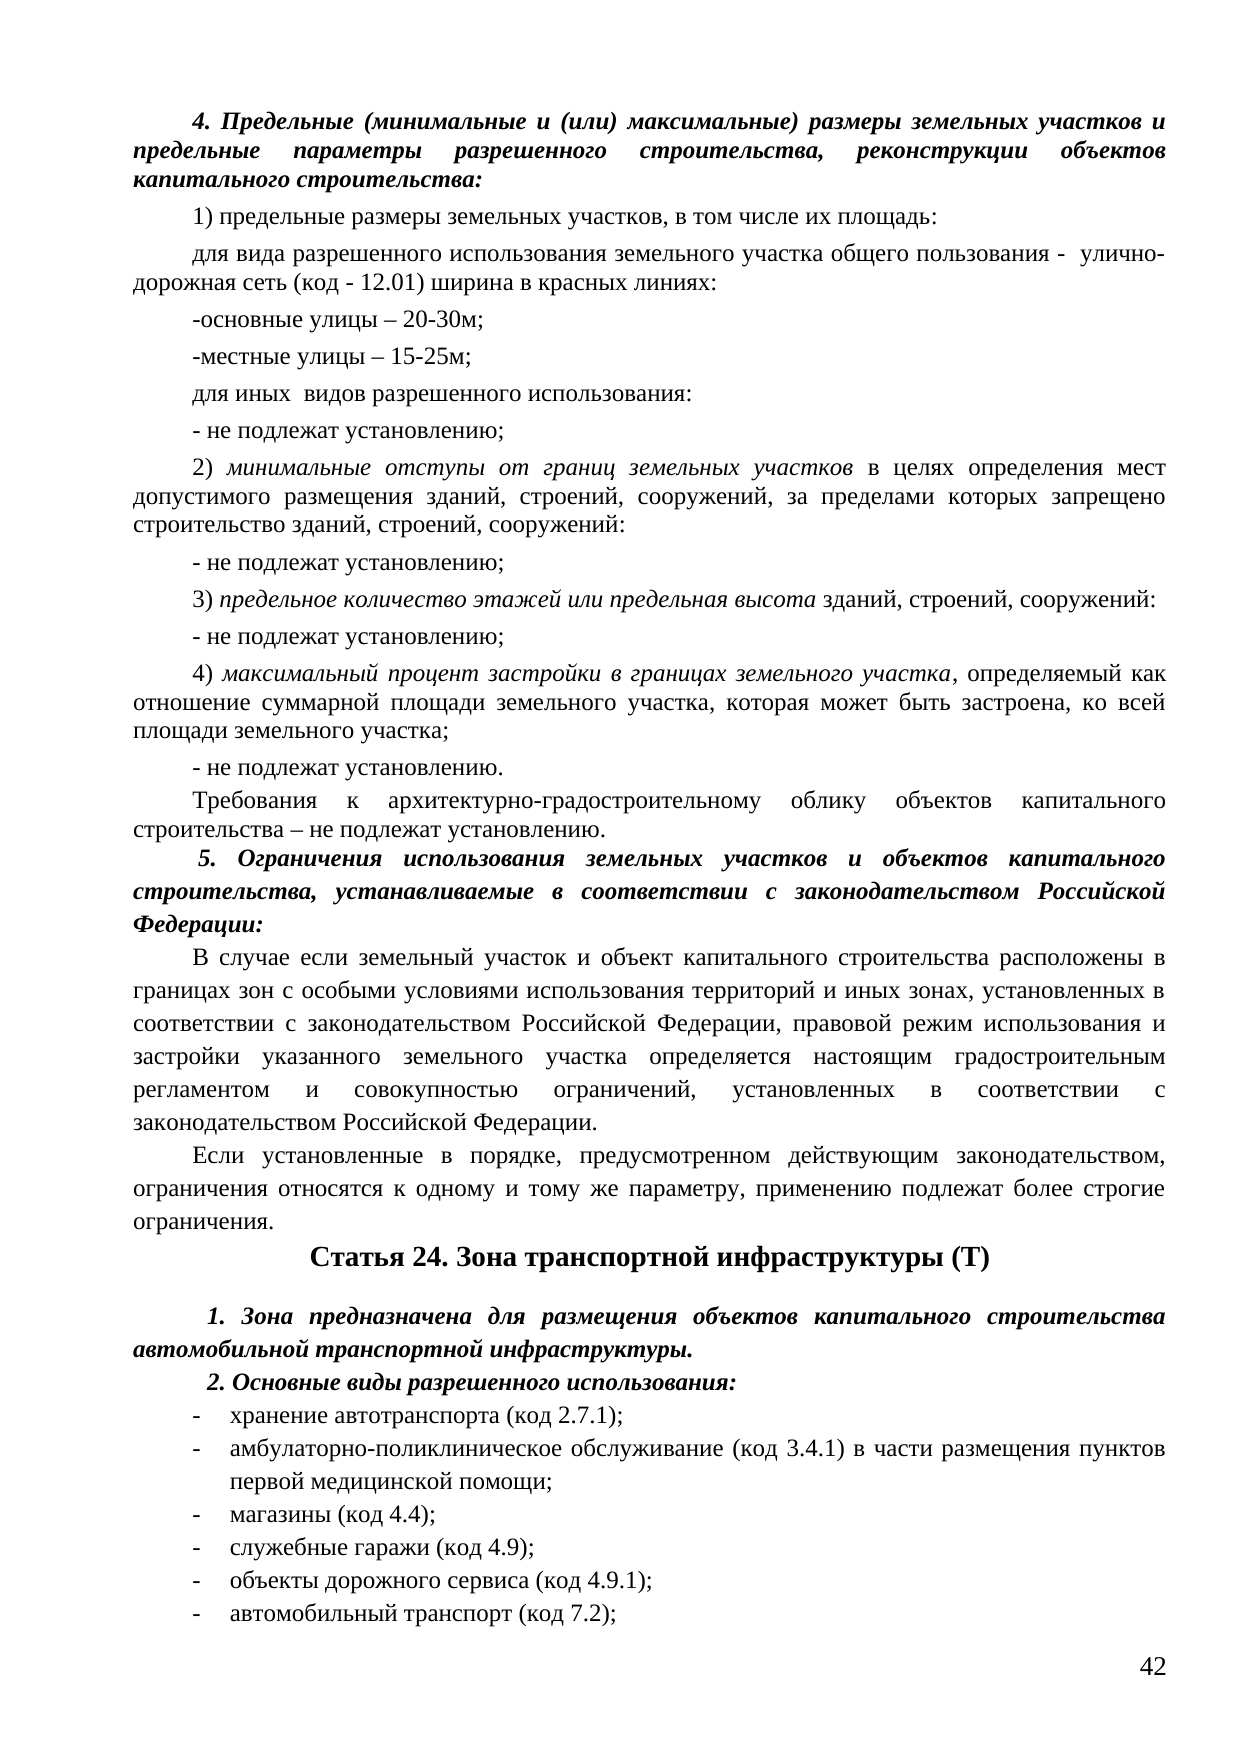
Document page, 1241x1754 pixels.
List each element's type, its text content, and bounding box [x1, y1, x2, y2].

list магазины (код 4.4); [192, 1499, 1167, 1528]
text 5. Ограничения использования земельных участков и объектов капитального строительства, устанавливаемые в соответствии с законодательством Российской Федерации: [133, 843, 1167, 938]
text 1. Зона предназначена для размещения объектов капитального строительства автомобильной транспортной инфраструктуры. [133, 1301, 1167, 1363]
list автомобильный транспорт (код 7.2); [192, 1598, 1167, 1627]
text 4) максимальный процент застройки в границах земельного участка, определяемый как отношение суммарной площади земельного участка, которая может быть застроена, ко всей площади земельного участка; [133, 658, 1167, 744]
text В случае если земельный участок и объект капитального строительства расположены в границах зон с особыми условиями использования территорий и иных зонах, установленных в соответствии с законодательством Российской Федерации, правовой режим использования и застройки указанного земельного участка определяется настоящим градостроительным регламентом и совокупностью ограничений, установленных в соответствии с законодательством Российской Федерации. [133, 942, 1167, 1136]
list служебные гаражи (код 4.9); [192, 1532, 1167, 1561]
text -местные улицы – 15-25м; [133, 341, 1167, 369]
text Статья 24. Зона транспортной инфраструктуры (Т) [133, 1239, 1167, 1273]
text 4. Предельные (минимальные и (или) максимальные) размеры земельных участков и предельные параметры разрешенного строительства, реконструкции объектов капитального строительства: [133, 106, 1167, 192]
text 2. Основные виды разрешенного использования: [133, 1367, 1167, 1396]
text Требования к архитектурно-градостроительному облику объектов капитального строительства – не подлежат установлению. [133, 785, 1167, 843]
text -основные улицы – 20-30м; [133, 304, 1167, 332]
text Если установленные в порядке, предусмотренном действующим законодательством, ограничения относятся к одному и тому же параметру, применению подлежат более строгие ограничения. [133, 1140, 1167, 1235]
list хранение автотранспорта (код 2.7.1); [192, 1400, 1167, 1429]
text - не подлежат установлению; [133, 415, 1167, 444]
text 3) предельное количество этажей или предельная высота зданий, строений, сооружений: [133, 584, 1167, 612]
text - не подлежат установлению; [133, 621, 1167, 649]
list объекты дорожного сервиса (код 4.9.1); [192, 1566, 1167, 1594]
list амбулаторно-поликлиническое обслуживание (код 3.4.1) в части размещения пунктов первой медицинской помощи; [192, 1433, 1167, 1495]
text 1) предельные размеры земельных участков, в том числе их площадь: [133, 201, 1167, 229]
text - не подлежат установлению. [133, 752, 1167, 781]
text - не подлежат установлению; [133, 547, 1167, 575]
text для вида разрешенного использования земельного участка общего пользования - улично-дорожная сеть (код - 12.01) ширина в красных линиях: [133, 238, 1167, 295]
text для иных видов разрешенного использования: [133, 378, 1167, 407]
text 2) минимальные отступы от границ земельных участков в целях определения мест допустимого размещения зданий, строений, сооружений, за пределами которых запрещено строительство зданий, строений, сооружений: [133, 452, 1167, 538]
